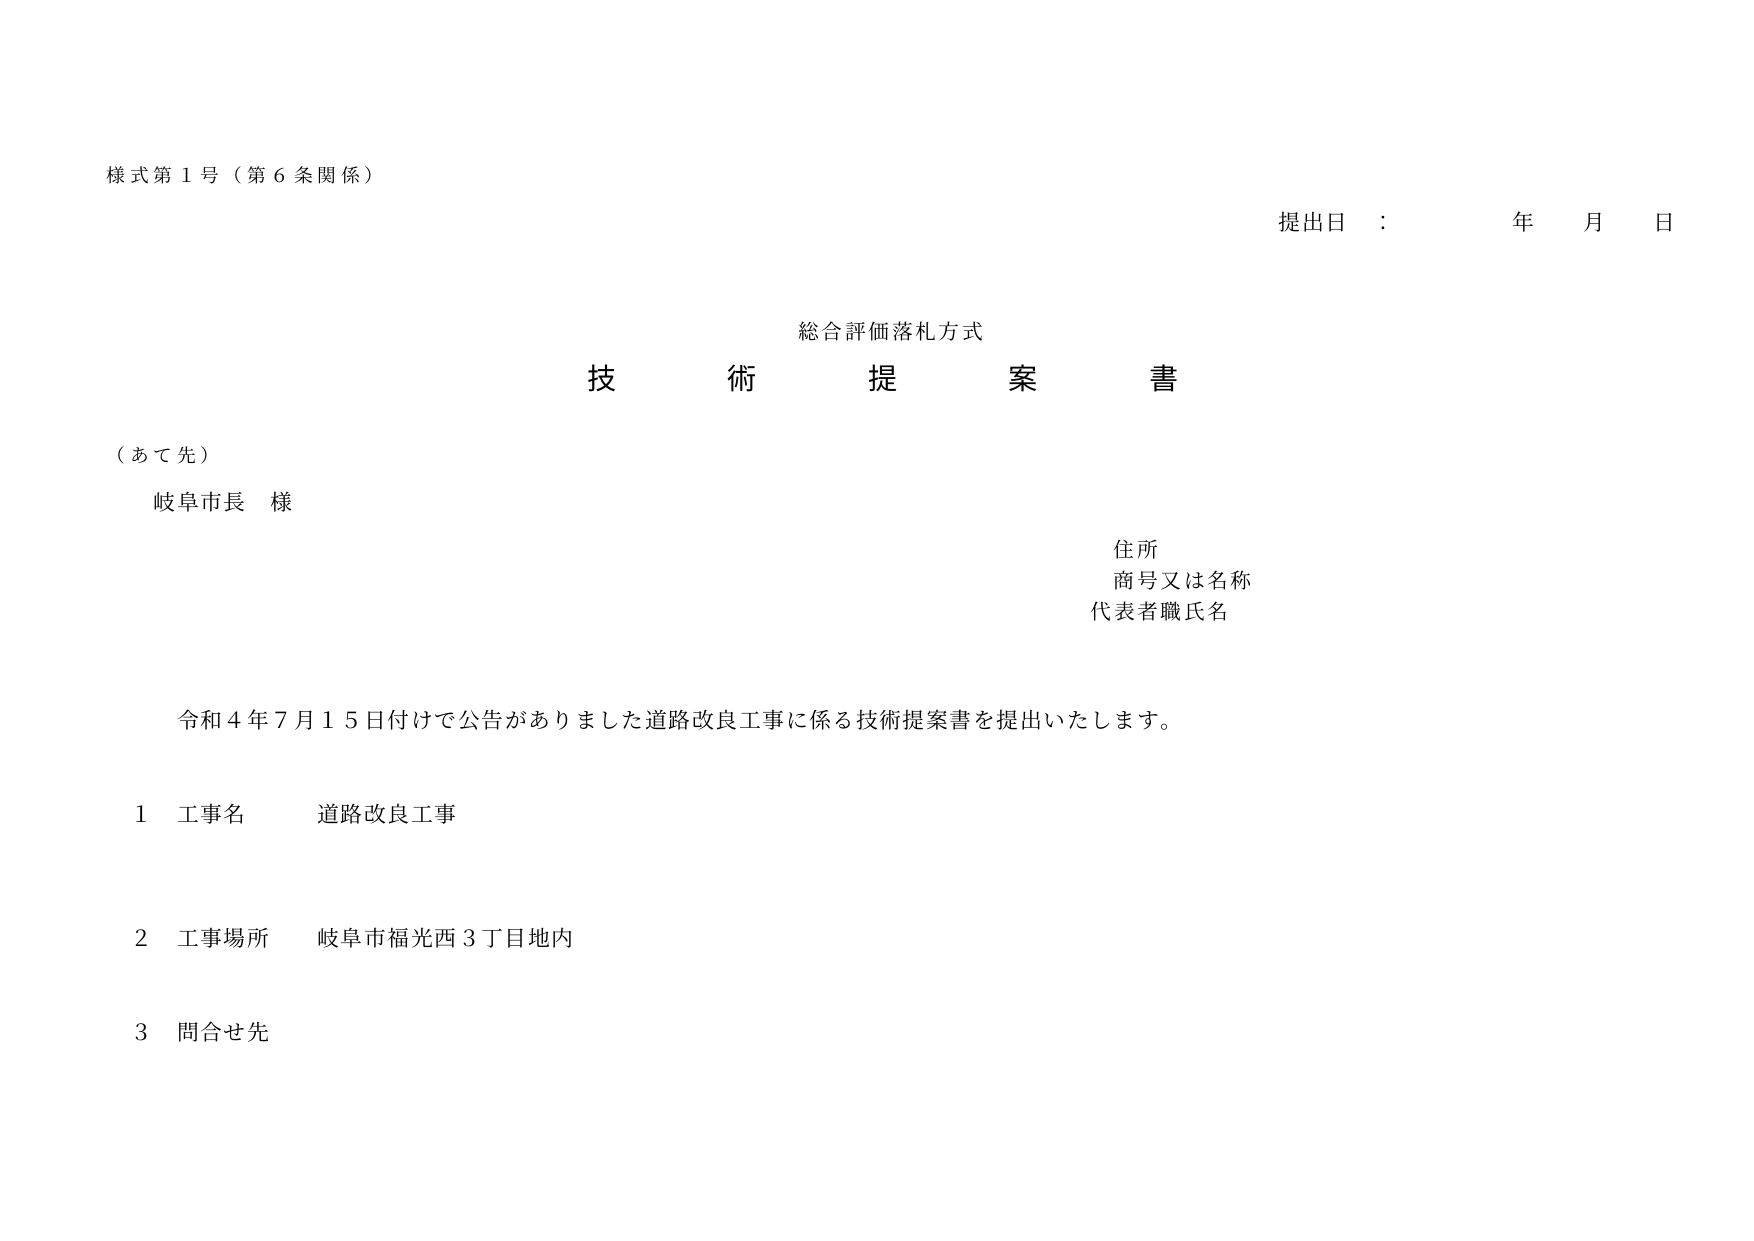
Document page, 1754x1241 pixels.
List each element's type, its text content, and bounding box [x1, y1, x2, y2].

text 岐阜市長 様 [107, 470, 1677, 532]
text 技 術 提 案 書 [107, 346, 1677, 408]
text １ 工事名 道路改良工事 [107, 782, 1677, 844]
text 代表者職氏名 [107, 595, 1677, 626]
text 様式第１号（第６条関係） [107, 159, 1677, 190]
text 提出日 ： 年 月 日 [107, 190, 1677, 252]
text 住所 [107, 532, 1677, 564]
text ３ 問合せ先 [107, 1000, 1677, 1062]
text 商号又は名称 [107, 564, 1677, 595]
text ２ 工事場所 岐阜市福光西３丁目地内 [107, 906, 1677, 968]
text 総合評価落札方式 [107, 314, 1677, 346]
text 令和４年７月１５日付けで公告がありました道路改良工事に係る技術提案書を提出いたします。 [107, 688, 1677, 751]
text （あて先） [107, 439, 1677, 470]
